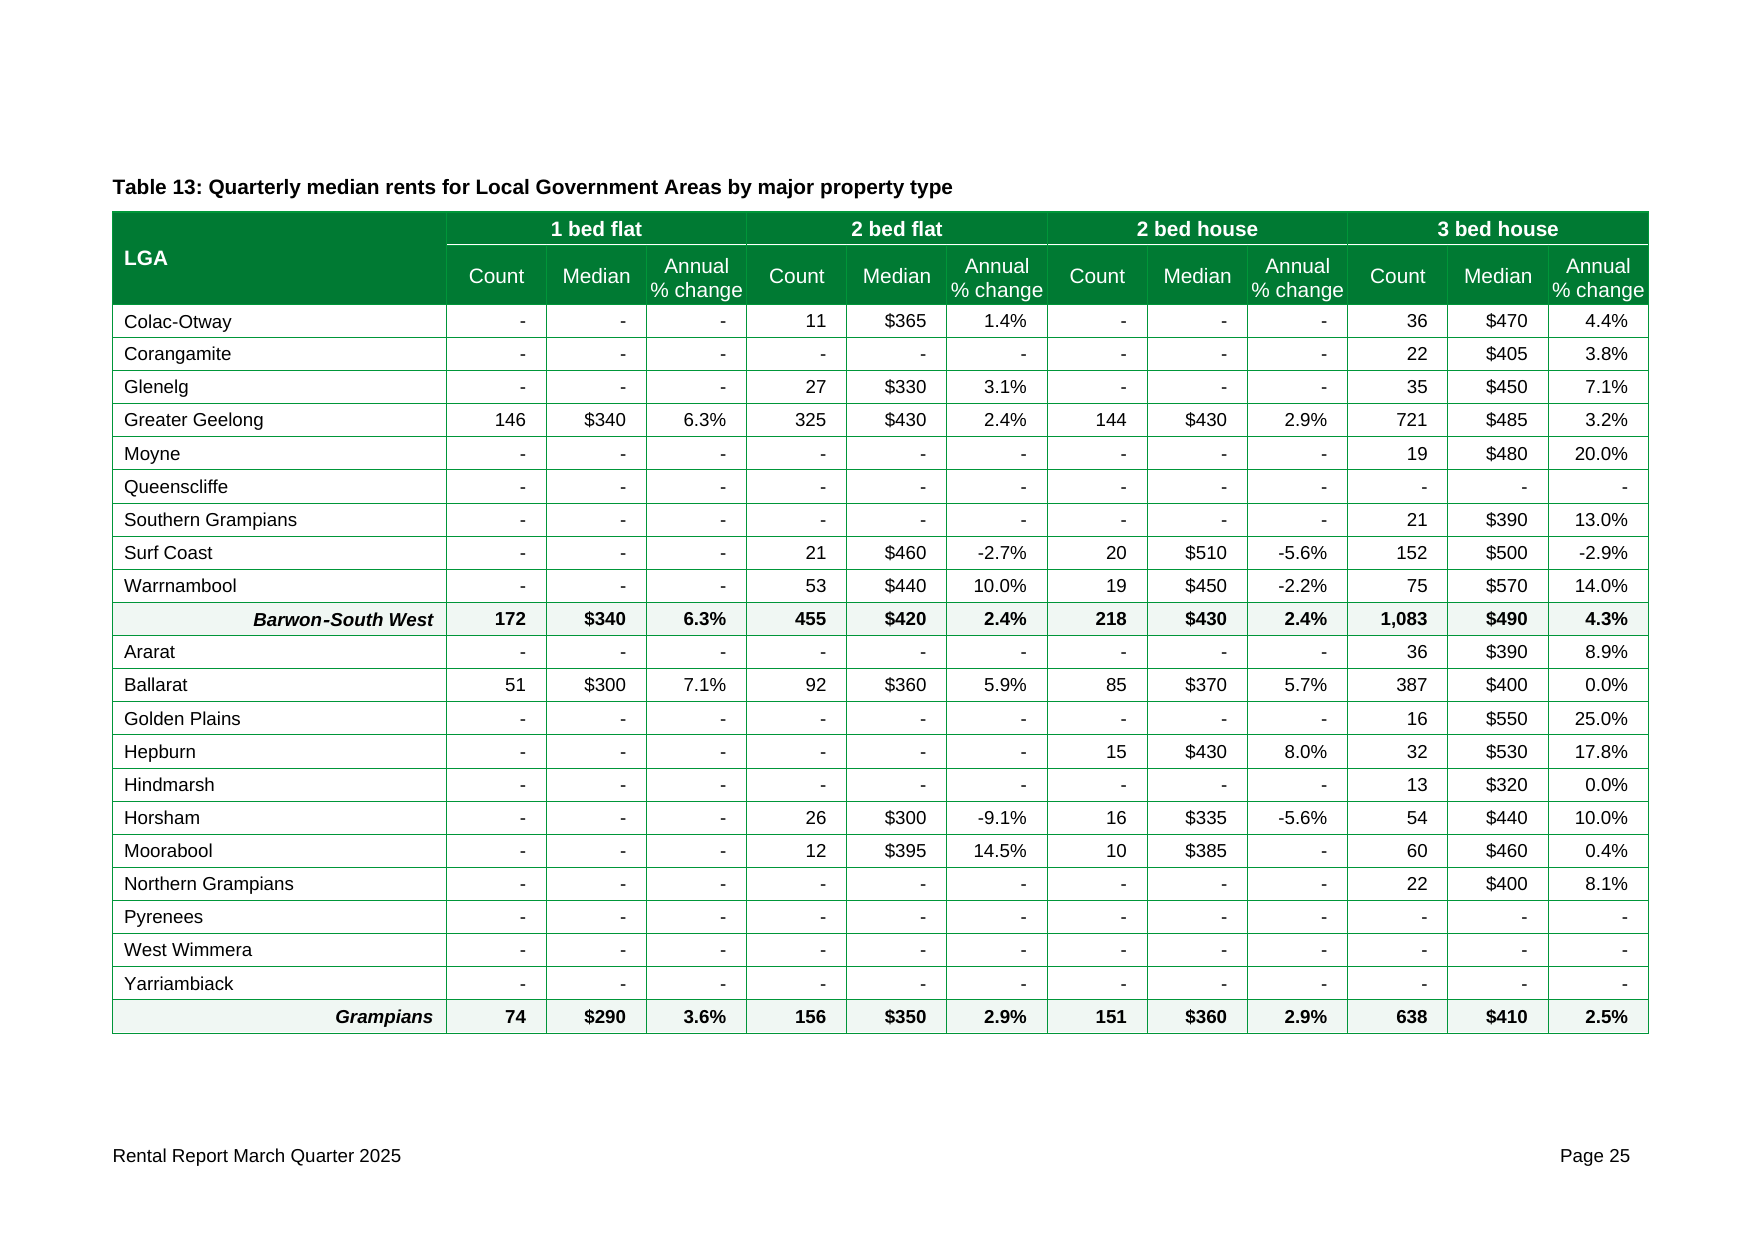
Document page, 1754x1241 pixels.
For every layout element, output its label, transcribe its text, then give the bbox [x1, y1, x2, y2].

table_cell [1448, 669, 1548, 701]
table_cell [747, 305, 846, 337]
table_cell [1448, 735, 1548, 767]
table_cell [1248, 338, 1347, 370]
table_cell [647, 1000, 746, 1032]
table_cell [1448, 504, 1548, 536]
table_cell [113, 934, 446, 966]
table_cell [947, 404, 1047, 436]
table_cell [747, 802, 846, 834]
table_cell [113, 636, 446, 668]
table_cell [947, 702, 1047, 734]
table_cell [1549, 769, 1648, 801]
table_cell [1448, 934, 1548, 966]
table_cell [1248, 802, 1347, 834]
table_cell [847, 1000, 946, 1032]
text Table 13: Quarterly median rents for Local Government Areas by major property type [112, 175, 1724, 199]
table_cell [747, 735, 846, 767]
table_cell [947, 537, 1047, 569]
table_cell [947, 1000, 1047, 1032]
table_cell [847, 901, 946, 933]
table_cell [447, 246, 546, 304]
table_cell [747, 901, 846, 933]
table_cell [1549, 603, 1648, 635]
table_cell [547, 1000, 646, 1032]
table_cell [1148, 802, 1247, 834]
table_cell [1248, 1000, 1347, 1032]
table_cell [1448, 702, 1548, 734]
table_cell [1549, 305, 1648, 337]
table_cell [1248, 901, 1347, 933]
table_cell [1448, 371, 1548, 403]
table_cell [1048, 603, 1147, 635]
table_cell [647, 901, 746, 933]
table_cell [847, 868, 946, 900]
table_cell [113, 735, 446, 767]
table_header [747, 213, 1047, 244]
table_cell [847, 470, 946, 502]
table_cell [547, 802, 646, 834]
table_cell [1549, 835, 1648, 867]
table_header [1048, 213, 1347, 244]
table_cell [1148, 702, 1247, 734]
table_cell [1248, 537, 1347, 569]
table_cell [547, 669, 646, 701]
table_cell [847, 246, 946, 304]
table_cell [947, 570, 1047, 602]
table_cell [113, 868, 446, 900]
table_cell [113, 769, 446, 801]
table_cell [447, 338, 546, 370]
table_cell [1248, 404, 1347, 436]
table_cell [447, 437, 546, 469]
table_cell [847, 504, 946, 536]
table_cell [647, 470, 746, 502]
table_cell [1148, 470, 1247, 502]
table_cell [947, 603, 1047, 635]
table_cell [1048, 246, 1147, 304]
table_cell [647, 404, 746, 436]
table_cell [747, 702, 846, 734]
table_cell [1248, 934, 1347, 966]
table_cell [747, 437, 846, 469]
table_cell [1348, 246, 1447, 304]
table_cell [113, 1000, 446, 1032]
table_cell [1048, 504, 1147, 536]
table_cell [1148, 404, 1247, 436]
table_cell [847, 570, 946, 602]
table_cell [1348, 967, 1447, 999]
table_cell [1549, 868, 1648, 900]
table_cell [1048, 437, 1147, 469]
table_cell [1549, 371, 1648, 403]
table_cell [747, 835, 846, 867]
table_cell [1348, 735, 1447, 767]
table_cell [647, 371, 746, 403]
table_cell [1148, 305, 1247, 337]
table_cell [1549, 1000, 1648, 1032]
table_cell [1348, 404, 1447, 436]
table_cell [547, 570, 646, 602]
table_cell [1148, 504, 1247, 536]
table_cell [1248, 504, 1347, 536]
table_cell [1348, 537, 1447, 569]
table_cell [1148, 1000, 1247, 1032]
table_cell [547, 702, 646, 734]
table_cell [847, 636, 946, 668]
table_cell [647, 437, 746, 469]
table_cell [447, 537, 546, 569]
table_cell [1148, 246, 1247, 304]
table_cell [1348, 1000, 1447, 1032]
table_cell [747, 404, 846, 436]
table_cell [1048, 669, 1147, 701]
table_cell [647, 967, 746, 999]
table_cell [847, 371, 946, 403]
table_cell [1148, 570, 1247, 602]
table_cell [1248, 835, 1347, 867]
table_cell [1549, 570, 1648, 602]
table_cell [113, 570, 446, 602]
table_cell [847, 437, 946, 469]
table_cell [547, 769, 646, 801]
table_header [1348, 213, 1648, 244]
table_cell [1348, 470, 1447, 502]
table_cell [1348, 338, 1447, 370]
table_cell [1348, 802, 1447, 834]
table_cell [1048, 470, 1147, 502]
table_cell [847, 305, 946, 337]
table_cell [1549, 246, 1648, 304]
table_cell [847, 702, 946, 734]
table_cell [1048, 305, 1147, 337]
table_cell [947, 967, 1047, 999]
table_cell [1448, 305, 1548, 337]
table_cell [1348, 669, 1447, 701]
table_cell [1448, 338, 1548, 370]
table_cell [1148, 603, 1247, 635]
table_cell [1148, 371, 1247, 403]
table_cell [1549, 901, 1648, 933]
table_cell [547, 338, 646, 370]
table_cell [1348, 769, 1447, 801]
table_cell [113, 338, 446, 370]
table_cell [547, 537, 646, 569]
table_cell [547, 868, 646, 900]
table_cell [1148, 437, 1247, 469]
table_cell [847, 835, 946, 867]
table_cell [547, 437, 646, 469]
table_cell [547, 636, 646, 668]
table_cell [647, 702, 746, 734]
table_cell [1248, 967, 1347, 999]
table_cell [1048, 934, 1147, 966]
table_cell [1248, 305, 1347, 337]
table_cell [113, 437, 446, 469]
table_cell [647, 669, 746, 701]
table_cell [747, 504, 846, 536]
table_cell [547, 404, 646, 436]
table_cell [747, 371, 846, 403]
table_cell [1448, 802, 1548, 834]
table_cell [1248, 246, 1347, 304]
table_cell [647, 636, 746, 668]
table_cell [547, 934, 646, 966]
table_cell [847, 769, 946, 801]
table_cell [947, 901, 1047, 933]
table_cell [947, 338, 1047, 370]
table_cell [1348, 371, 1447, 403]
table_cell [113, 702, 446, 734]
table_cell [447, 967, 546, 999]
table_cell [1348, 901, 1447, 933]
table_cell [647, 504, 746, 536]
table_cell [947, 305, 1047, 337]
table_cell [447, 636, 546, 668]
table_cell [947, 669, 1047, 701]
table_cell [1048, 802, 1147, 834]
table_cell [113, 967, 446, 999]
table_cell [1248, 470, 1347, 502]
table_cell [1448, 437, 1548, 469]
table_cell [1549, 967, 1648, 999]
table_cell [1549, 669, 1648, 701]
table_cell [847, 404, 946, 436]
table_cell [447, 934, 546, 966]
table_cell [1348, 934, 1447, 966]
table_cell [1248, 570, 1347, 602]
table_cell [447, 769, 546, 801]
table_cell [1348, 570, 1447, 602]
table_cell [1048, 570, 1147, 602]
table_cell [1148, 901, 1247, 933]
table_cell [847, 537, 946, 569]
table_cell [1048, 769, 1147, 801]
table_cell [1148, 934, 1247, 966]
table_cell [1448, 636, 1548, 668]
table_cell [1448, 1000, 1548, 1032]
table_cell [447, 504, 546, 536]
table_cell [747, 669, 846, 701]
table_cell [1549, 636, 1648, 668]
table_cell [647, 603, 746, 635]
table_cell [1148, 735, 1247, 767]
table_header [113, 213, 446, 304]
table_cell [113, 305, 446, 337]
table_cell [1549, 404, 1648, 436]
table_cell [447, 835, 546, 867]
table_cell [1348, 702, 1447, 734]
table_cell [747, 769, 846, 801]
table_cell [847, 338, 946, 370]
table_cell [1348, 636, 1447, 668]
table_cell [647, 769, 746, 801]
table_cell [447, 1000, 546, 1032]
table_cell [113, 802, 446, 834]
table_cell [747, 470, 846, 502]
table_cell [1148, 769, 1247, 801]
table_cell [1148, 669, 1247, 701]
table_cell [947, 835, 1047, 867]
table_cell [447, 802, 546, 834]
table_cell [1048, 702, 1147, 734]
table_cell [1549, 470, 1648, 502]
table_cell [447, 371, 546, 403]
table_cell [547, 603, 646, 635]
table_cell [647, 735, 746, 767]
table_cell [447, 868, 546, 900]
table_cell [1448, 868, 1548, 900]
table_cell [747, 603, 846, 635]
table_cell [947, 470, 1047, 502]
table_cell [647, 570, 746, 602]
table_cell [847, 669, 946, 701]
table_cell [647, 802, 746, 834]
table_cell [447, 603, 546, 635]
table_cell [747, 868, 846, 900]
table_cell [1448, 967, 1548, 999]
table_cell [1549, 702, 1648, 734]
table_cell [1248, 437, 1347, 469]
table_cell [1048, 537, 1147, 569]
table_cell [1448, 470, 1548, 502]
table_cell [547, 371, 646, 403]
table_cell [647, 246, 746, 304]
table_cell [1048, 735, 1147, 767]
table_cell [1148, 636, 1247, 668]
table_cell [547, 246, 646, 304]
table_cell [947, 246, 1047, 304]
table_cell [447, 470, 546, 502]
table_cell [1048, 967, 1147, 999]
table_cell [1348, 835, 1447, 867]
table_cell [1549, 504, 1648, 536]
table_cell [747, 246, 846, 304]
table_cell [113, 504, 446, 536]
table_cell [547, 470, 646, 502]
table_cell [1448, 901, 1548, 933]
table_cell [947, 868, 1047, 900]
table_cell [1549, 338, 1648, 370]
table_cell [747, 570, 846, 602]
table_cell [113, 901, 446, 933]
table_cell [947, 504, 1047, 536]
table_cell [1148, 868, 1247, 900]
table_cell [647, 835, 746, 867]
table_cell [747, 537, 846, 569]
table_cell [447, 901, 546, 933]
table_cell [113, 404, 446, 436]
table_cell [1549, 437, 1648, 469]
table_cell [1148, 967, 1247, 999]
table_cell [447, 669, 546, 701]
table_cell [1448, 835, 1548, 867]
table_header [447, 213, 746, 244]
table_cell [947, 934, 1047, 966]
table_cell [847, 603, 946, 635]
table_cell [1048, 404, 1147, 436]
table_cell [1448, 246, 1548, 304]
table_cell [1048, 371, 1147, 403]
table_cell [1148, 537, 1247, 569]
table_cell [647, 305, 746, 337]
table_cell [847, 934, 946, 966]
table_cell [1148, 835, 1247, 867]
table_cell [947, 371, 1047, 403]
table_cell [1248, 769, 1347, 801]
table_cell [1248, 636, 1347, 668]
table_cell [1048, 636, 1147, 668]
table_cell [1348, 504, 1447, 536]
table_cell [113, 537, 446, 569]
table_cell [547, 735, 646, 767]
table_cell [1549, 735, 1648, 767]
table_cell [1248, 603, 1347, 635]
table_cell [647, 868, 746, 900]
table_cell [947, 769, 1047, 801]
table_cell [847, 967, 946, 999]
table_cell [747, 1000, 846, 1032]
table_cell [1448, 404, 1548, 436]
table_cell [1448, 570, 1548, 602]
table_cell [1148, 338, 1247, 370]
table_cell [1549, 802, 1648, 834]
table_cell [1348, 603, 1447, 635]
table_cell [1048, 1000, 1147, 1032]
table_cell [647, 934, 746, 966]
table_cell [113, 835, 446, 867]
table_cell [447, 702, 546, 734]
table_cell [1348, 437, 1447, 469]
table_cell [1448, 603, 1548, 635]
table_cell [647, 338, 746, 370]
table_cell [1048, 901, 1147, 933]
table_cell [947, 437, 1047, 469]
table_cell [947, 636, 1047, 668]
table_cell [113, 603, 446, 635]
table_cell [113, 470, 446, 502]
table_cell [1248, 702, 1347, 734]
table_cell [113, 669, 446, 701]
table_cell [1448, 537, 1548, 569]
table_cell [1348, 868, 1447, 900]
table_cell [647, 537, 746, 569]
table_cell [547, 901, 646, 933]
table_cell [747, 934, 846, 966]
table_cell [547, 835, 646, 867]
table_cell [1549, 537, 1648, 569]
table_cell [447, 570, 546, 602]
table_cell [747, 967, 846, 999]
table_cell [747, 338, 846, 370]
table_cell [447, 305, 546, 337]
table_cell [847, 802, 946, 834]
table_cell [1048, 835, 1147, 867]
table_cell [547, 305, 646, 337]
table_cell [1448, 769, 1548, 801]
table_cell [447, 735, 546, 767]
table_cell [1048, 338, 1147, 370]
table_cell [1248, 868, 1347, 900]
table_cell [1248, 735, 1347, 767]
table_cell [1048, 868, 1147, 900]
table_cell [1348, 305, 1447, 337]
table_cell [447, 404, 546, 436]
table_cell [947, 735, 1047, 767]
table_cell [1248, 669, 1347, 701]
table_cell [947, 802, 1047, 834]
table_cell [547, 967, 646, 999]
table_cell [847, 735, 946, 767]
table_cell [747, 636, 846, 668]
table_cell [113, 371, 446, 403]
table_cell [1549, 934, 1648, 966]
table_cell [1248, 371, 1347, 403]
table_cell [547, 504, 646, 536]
